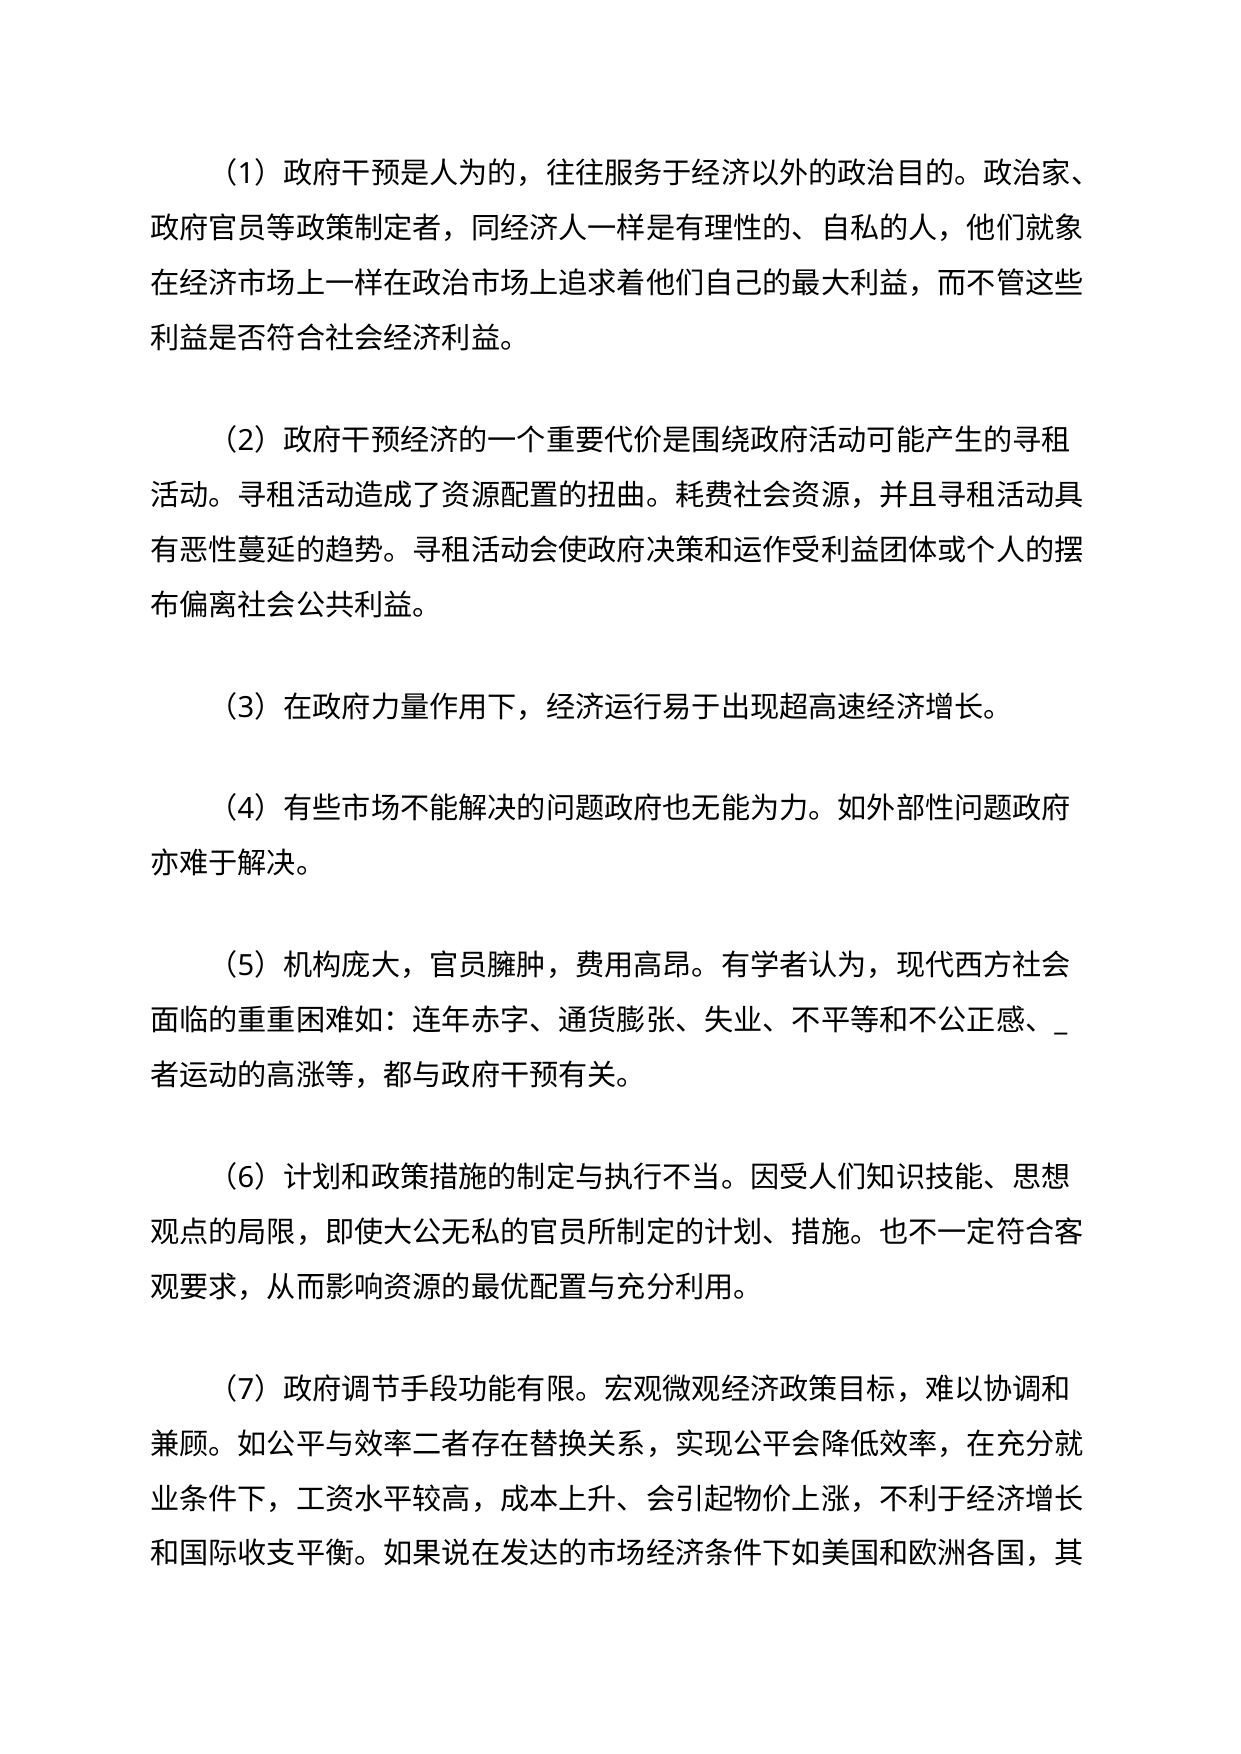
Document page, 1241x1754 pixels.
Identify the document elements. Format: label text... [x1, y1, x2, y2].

text （1）政府干预是人为的，往往服务于经济以外的政治目的。政治家、政府官员等政策制定者，同经济人一样是有理性的、自私的人，他们就象在经济市场上一样在政治市场上追求着他们自己的最大利益，而不管这些利益是否符合社会经济利益。 [150, 150, 1090, 357]
text （2）政府干预经济的一个重要代价是围绕政府活动可能产生的寻租活动。寻租活动造成了资源配置的扭曲。耗费社会资源，并且寻租活动具有恶性蔓延的趋势。寻租活动会使政府决策和运作受利益团体或个人的摆布偏离社会公共利益。 [150, 417, 1090, 624]
text （3）在政府力量作用下，经济运行易于出现超高速经济增长。 [150, 683, 1090, 726]
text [150, 1365, 1090, 1572]
text （4）有些市场不能解决的问题政府也无能为力。如外部性问题政府亦难于解决。 [150, 785, 1090, 882]
text （6）计划和政策措施的制定与执行不当。因受人们知识技能、思想观点的局限，即使大公无私的官员所制定的计划、措施。也不一定符合客观要求，从而影响资源的最优配置与充分利用。 [150, 1154, 1090, 1306]
text （5）机构庞大，官员臃肿，费用高昂。有学者认为，现代西方社会面临的重重困难如：连年赤字、通货膨张、失业、不平等和不公正感、_者运动的高涨等，都与政府干预有关。 [150, 942, 1090, 1094]
